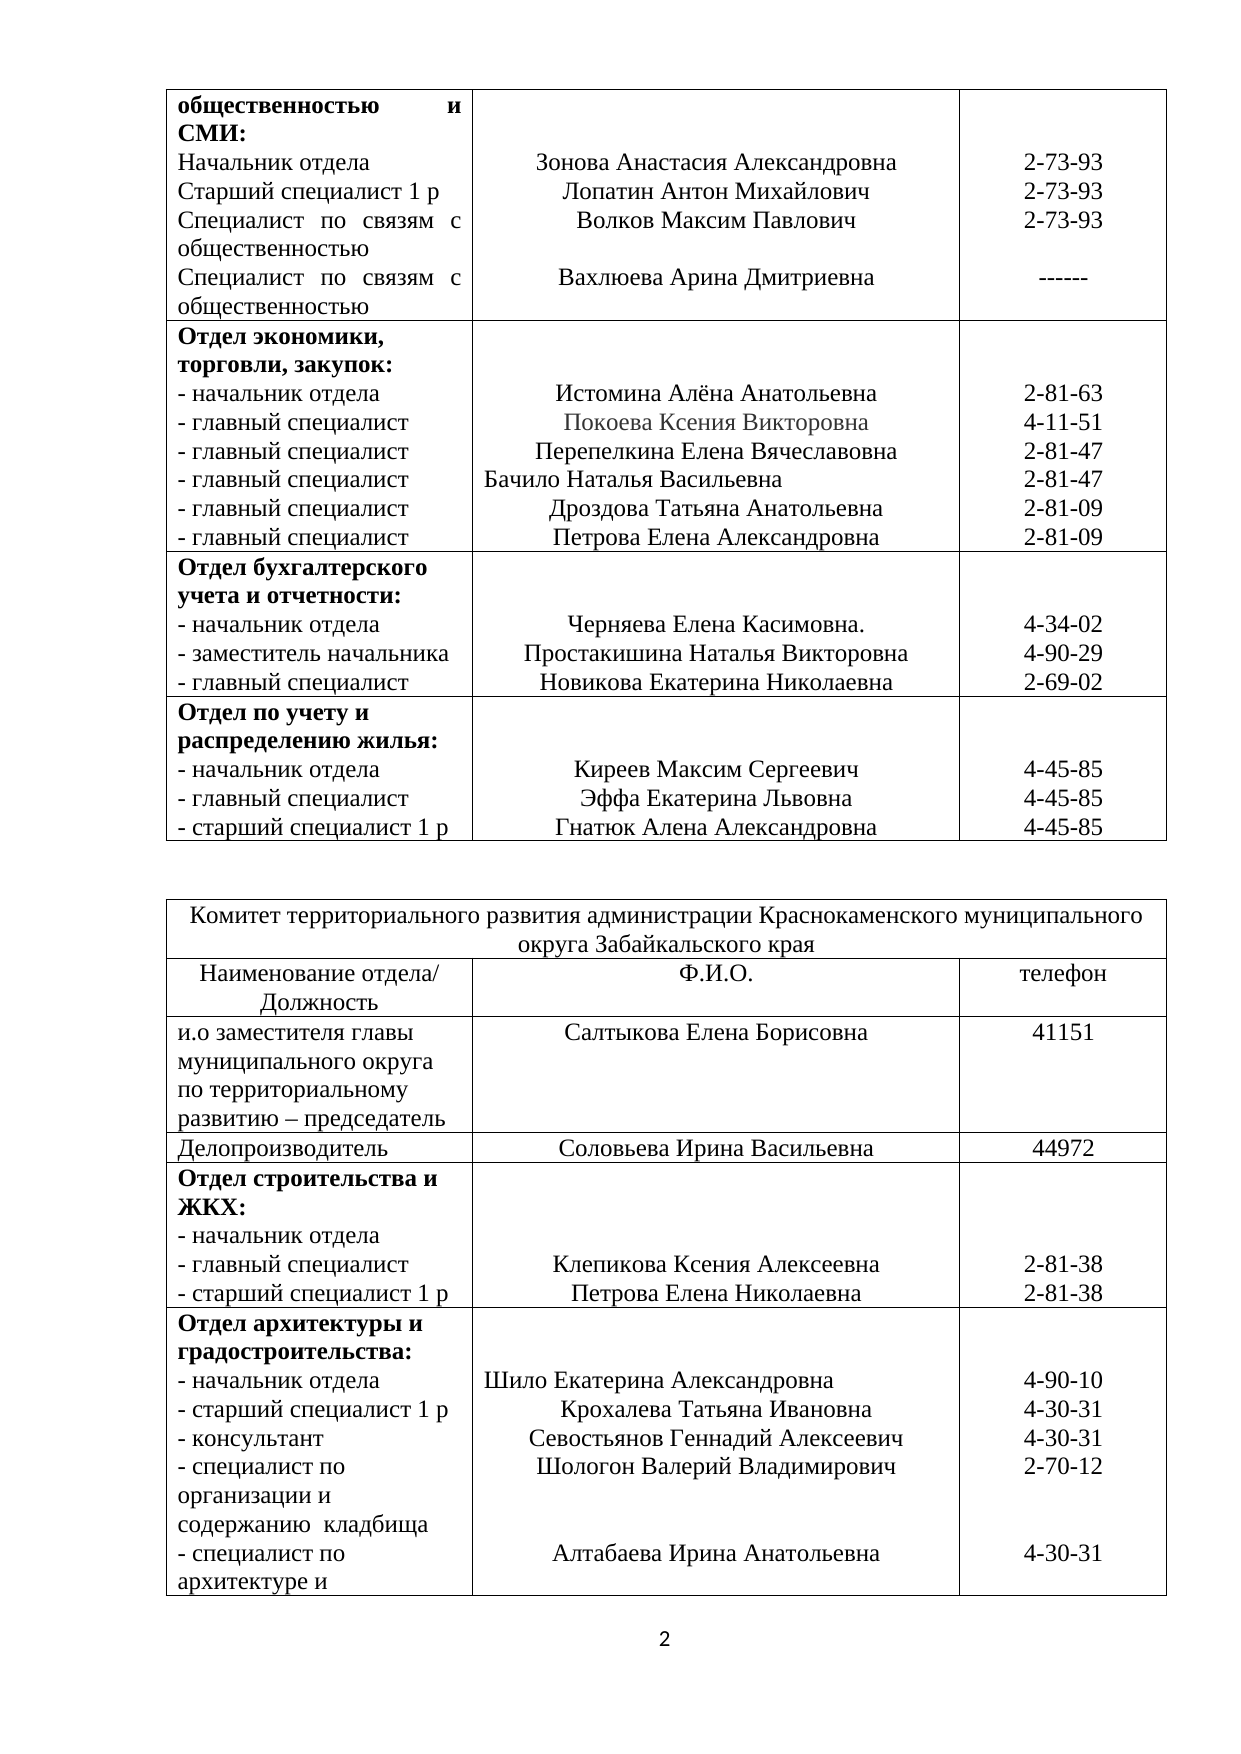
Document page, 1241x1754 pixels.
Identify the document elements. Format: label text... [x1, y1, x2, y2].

table_cell 44972 [960, 1133, 1166, 1162]
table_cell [473, 1308, 959, 1595]
table_cell Истомина Алёна Анатольевна Покоева Ксения Викторовна Перепелкина Елена Вячеславовна Бачило Наталья Васильевна Дроздова Татьяна Анатольевна Петрова Елена Александровна [473, 321, 959, 551]
table_cell Соловьева Ирина Васильевна [473, 1133, 959, 1162]
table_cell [473, 90, 959, 320]
table_cell Делопроизводитель [167, 1133, 472, 1162]
table_cell Наименование отдела/ Должность [167, 959, 472, 1016]
table_cell телефон [960, 959, 1166, 1016]
table_cell 2-81-63 4-11-51 2-81-47 2-81-47 2-81-09 2-81-09 [960, 321, 1166, 551]
table_header Комитет территориального развития администрации Краснокаменского муниципального округа Забайкальского края [167, 900, 1166, 957]
table_cell Отдел по учету и распределению жилья: - начальник отдела - главный специалист - старший специалист 1 р [167, 697, 472, 840]
table_cell 4-34-02 4-90-29 2-69-02 [960, 552, 1166, 696]
table_cell Отдел экономики, торговли, закупок: - начальник отдела - главный специалист - главный специалист - главный специалист - главный специалист - главный специалист [167, 321, 472, 551]
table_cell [167, 1308, 472, 1595]
table_cell Салтыкова Елена Борисовна [473, 1017, 959, 1132]
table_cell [167, 90, 472, 320]
table_cell Клепикова Ксения Алексеевна Петрова Елена Николаевна [473, 1163, 959, 1307]
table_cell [960, 1308, 1166, 1595]
table_cell 41151 [960, 1017, 1166, 1132]
table_cell Отдел бухгалтерского учета и отчетности: - начальник отдела - заместитель начальника - главный специалист [167, 552, 472, 696]
table_cell Черняева Елена Касимовна. Простакишина Наталья Викторовна Новикова Екатерина Николаевна [473, 552, 959, 696]
table_cell 2-81-38 2-81-38 [960, 1163, 1166, 1307]
table_cell Отдел строительства и ЖКХ: - начальник отдела - главный специалист - старший специалист 1 р [167, 1163, 472, 1307]
table_cell и.о заместителя главы муниципального округа по территориальному развитию – председатель [167, 1017, 472, 1132]
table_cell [960, 90, 1166, 320]
table_cell Ф.И.О. [473, 959, 959, 1016]
table_cell 4-45-85 4-45-85 4-45-85 [960, 697, 1166, 840]
table_cell Киреев Максим Сергеевич Эффа Екатерина Львовна Гнатюк Алена Александровна [473, 697, 959, 840]
